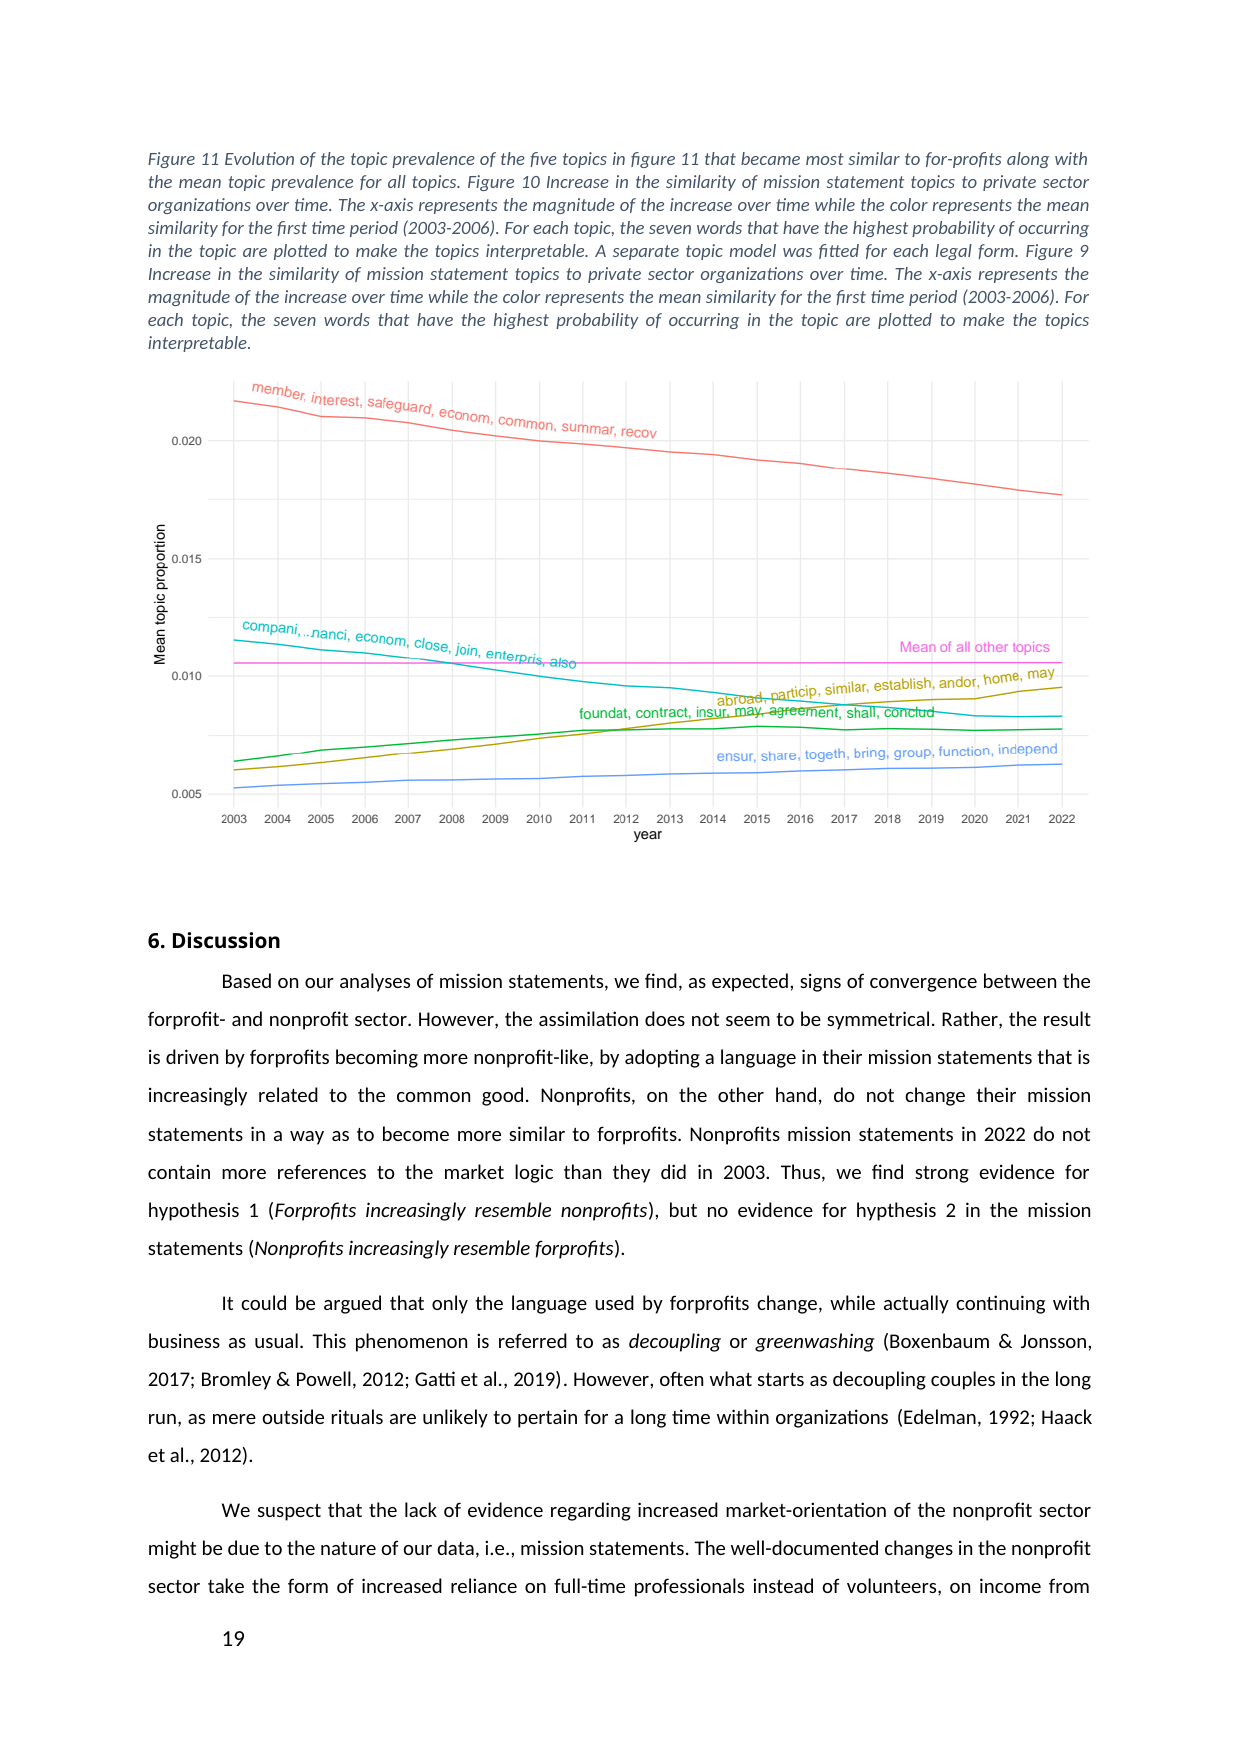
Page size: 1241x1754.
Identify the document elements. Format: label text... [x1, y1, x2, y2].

subtitle 6. Discussion [148, 926, 1093, 954]
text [148, 1497, 1093, 1599]
text Figure 11 Evolution of the topic prevalence of the five topics in figure 11 that became most similar to for-profits along with the mean topic prevalence for all topics. Figure 10 Increase in the similarity of mission statement topics to private sector organizations over time. The x-axis represents the magnitude of the increase over time while the color represents the mean similarity for the first time period (2003-2006). For each topic, the seven words that have the highest probability of occurring in the topic are plotted to make the topics interpretable. A separate topic model was fitted for each legal form. Figure 9 Increase in the similarity of mission statement topics to private sector organizations over time. The x-axis represents the magnitude of the increase over time while the color represents the mean similarity for the first time period (2003-2006). For each topic, the seven words that have the highest probability of occurring in the topic are plotted to make the topics interpretable. [148, 148, 1093, 354]
text Based on our analyses of mission statements, we find, as expected, signs of convergence between the forprofit- and nonprofit sector. However, the assimilation does not seem to be symmetrical. Rather, the result is driven by forprofits becoming more nonprofit-like, by adopting a language in their mission statements that is increasingly related to the common good. Nonprofits, on the other hand, do not change their mission statements in a way as to become more similar to forprofits. Nonprofits mission statements in 2022 do not contain more references to the market logic than they did in 2003. Thus, we find strong evidence for hypothesis 1 (Forprofits increasingly resemble nonprofits), but no evidence for hypthesis 2 in the mission statements (Nonprofits increasingly resemble forprofits). [148, 968, 1093, 1261]
text It could be argued that only the language used by forprofits change, while actually continuing with business as usual. This phenomenon is referred to as decoupling or greenwashing (Boxenbaum & Jonsson, 2017; Bromley & Powell, 2012; Gatti et al., 2019). However, often what starts as decoupling couples in the long run, as mere outside rituals are unlikely to pertain for a long time within organizations (Edelman, 1992; Haack et al., 2012). [148, 1290, 1093, 1468]
